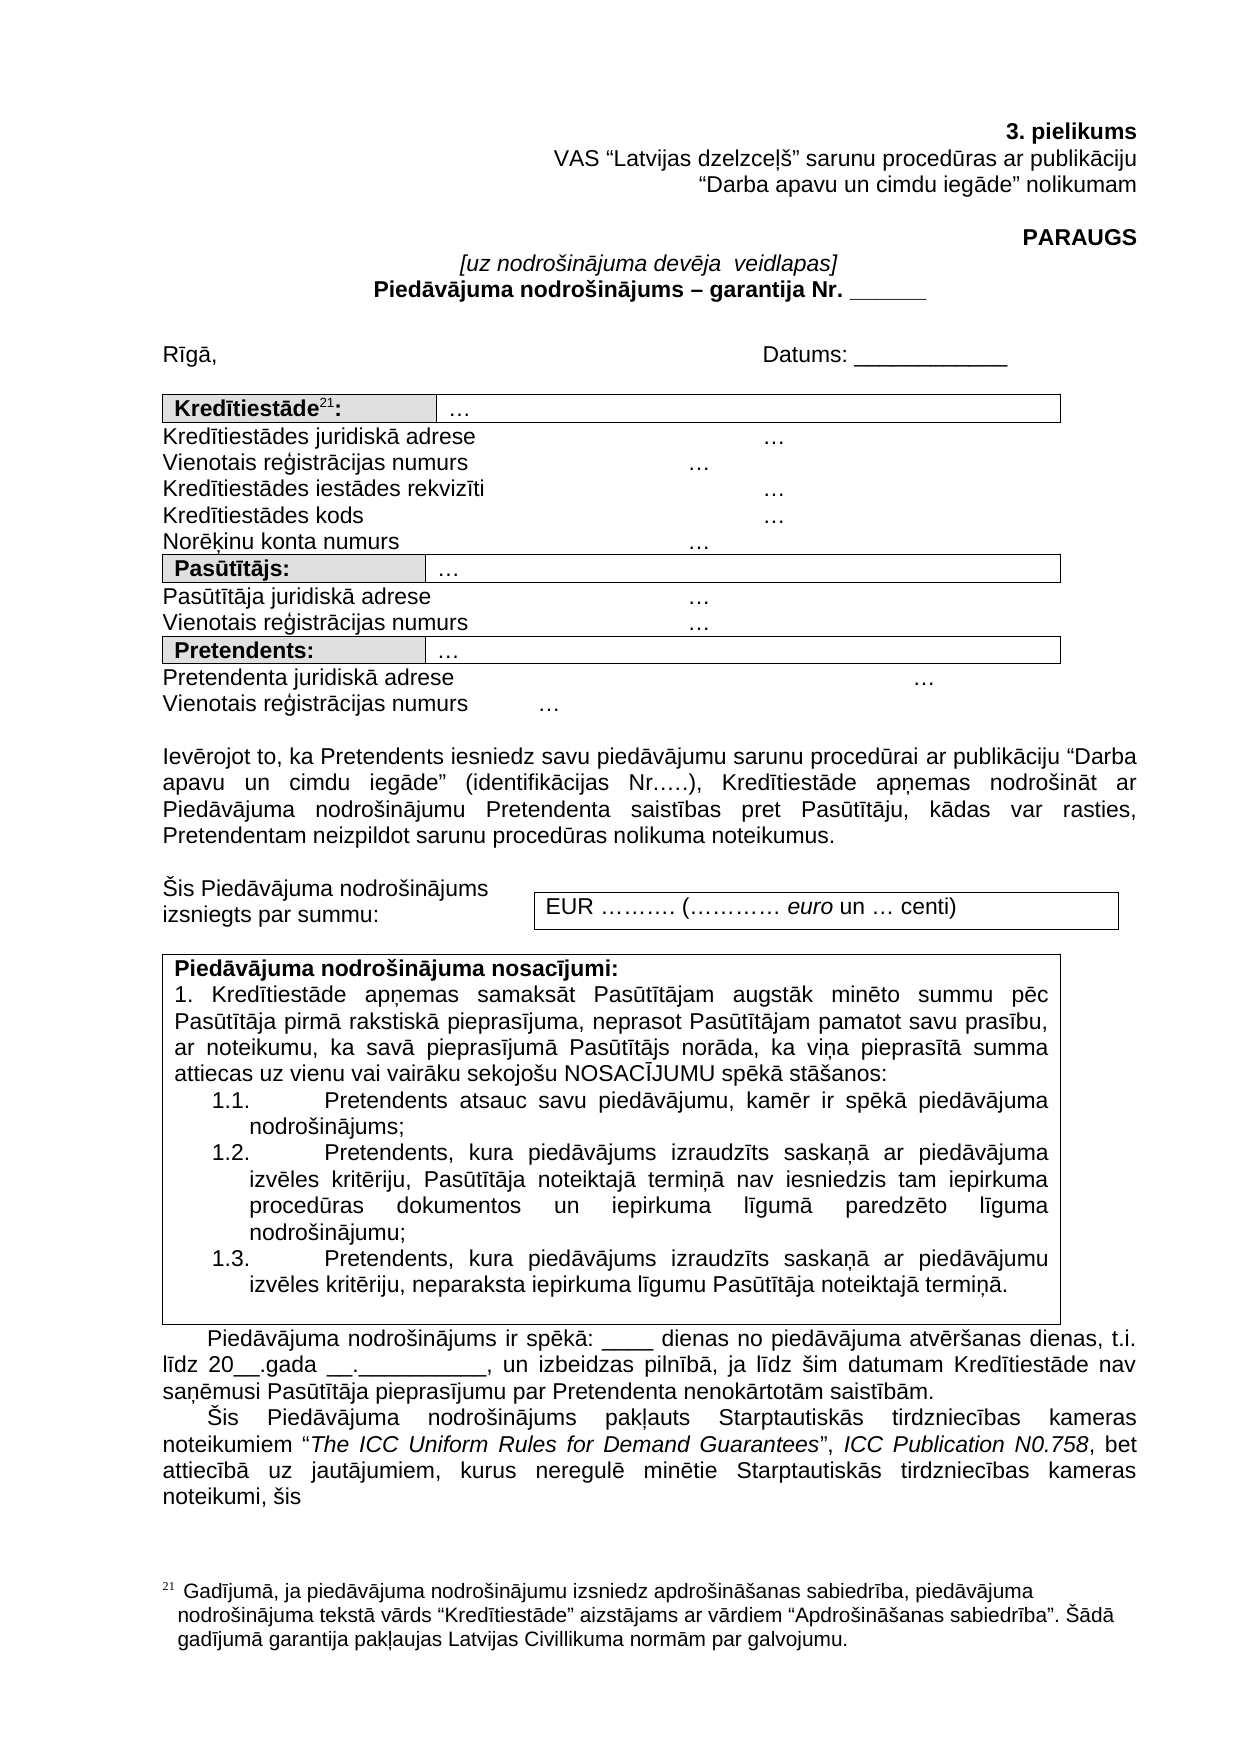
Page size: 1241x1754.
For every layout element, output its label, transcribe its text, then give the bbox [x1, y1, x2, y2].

text paraugs [162, 223, 1137, 250]
text Kredītiestādes iestādes rekvizīti … [162, 475, 1137, 502]
text VAS “Latvijas dzelzceļš” sarunu procedūras ar publikāciju [162, 144, 1137, 171]
text “Darba apavu un cimdu iegāde” nolikumam [162, 171, 1137, 197]
text Norēķinu konta numurs … [162, 528, 1137, 554]
text Šis Piedāvājuma nodrošinājums pakļauts Starptautiskās tirdzniecības kameras noteikumiem “The ICC Uniform Rules for Demand Guarantees”, ICC Publication N0.758, bet attiecībā uz jautājumiem, kurus neregulē minētie Starptautiskās tirdzniecības kameras noteikumi, šis [162, 1404, 1137, 1509]
text Kredītiestādes juridiskā adrese … [162, 423, 1137, 449]
table_header EUR ………. (………… euro un … centi) [535, 893, 1118, 929]
text Vienotais reģistrācijas numurs … [162, 609, 1137, 636]
table_header … [426, 555, 1060, 582]
table_header Pasūtītājs: [163, 555, 425, 582]
text Kredītiestādes kods … [162, 502, 1137, 528]
text 3. pielikums [162, 118, 1137, 144]
text Pretendenta juridiskā adrese … [162, 664, 1137, 690]
text Vienotais reģistrācijas numurs … [162, 449, 1137, 475]
text Vienotais reģistrācijas numurs … [162, 690, 1137, 717]
text [uz nodrošinājuma devēja veidlapas] [162, 250, 1137, 276]
text Ievērojot to, ka Pretendents iesniedz savu piedāvājumu sarunu procedūrai ar publikāciju “Darba apavu un cimdu iegāde” (identifikācijas Nr.….), Kredītiestāde apņemas nodrošināt ar Piedāvājuma nodrošinājumu Pretendenta saistības pret Pasūtītāju, kādas var rasties, Pretendentam neizpildot sarunu procedūras nolikuma noteikumus. [162, 743, 1137, 848]
table_header Kredītiestāde: [163, 395, 436, 422]
table_header Piedāvājuma nodrošinājuma nosacījumi: 1. Kredītiestāde apņemas samaksāt Pasūtītājam augstāk minēto summu pēc Pasūtītāja pirmā rakstiskā pieprasījuma, neprasot Pasūtītājam pamatot savu prasību, ar noteikumu, ka savā pieprasījumā Pasūtītājs norāda, ka viņa pieprasītā summa attiecas uz vienu vai vairāku sekojošu NOSACĪJUMU spēkā stāšanos: Pretendents atsauc savu piedāvājumu, kamēr ir spēkā piedāvājuma nodrošinājums; Pretendents, kura piedāvājums izraudzīts saskaņā ar piedāvājuma izvēles kritēriju, Pasūtītāja noteiktajā termiņā nav iesniedzis tam iepirkuma procedūras dokumentos un iepirkuma līgumā paredzēto līguma nodrošinājumu; Pretendents, kura piedāvājums izraudzīts saskaņā ar piedāvājumu izvēles kritēriju, neparaksta iepirkuma līgumu Pasūtītāja noteiktajā termiņā. [163, 955, 1060, 1324]
text Šis Piedāvājuma nodrošinājums izsniegts par summu: [162, 875, 1137, 927]
text Piedāvājuma nodrošinājums – garantija Nr. ______ [162, 276, 1137, 303]
table_header … [426, 637, 1060, 663]
text Piedāvājuma nodrošinājums ir spēkā: ____ dienas no piedāvājuma atvēršanas dienas, t.i. līdz 20__.gada __.__________, un izbeidzas pilnībā, ja līdz šim datumam Kredītiestāde nav saņēmusi Pasūtītāja pieprasījumu par Pretendenta nenokārtotām saistībām. [162, 1325, 1137, 1404]
table_header … [437, 395, 1060, 422]
table_header Pretendents: [163, 637, 425, 663]
text Pasūtītāja juridiskā adrese … [162, 583, 1137, 609]
text Rīgā, Datums: ____________ [162, 341, 1137, 368]
